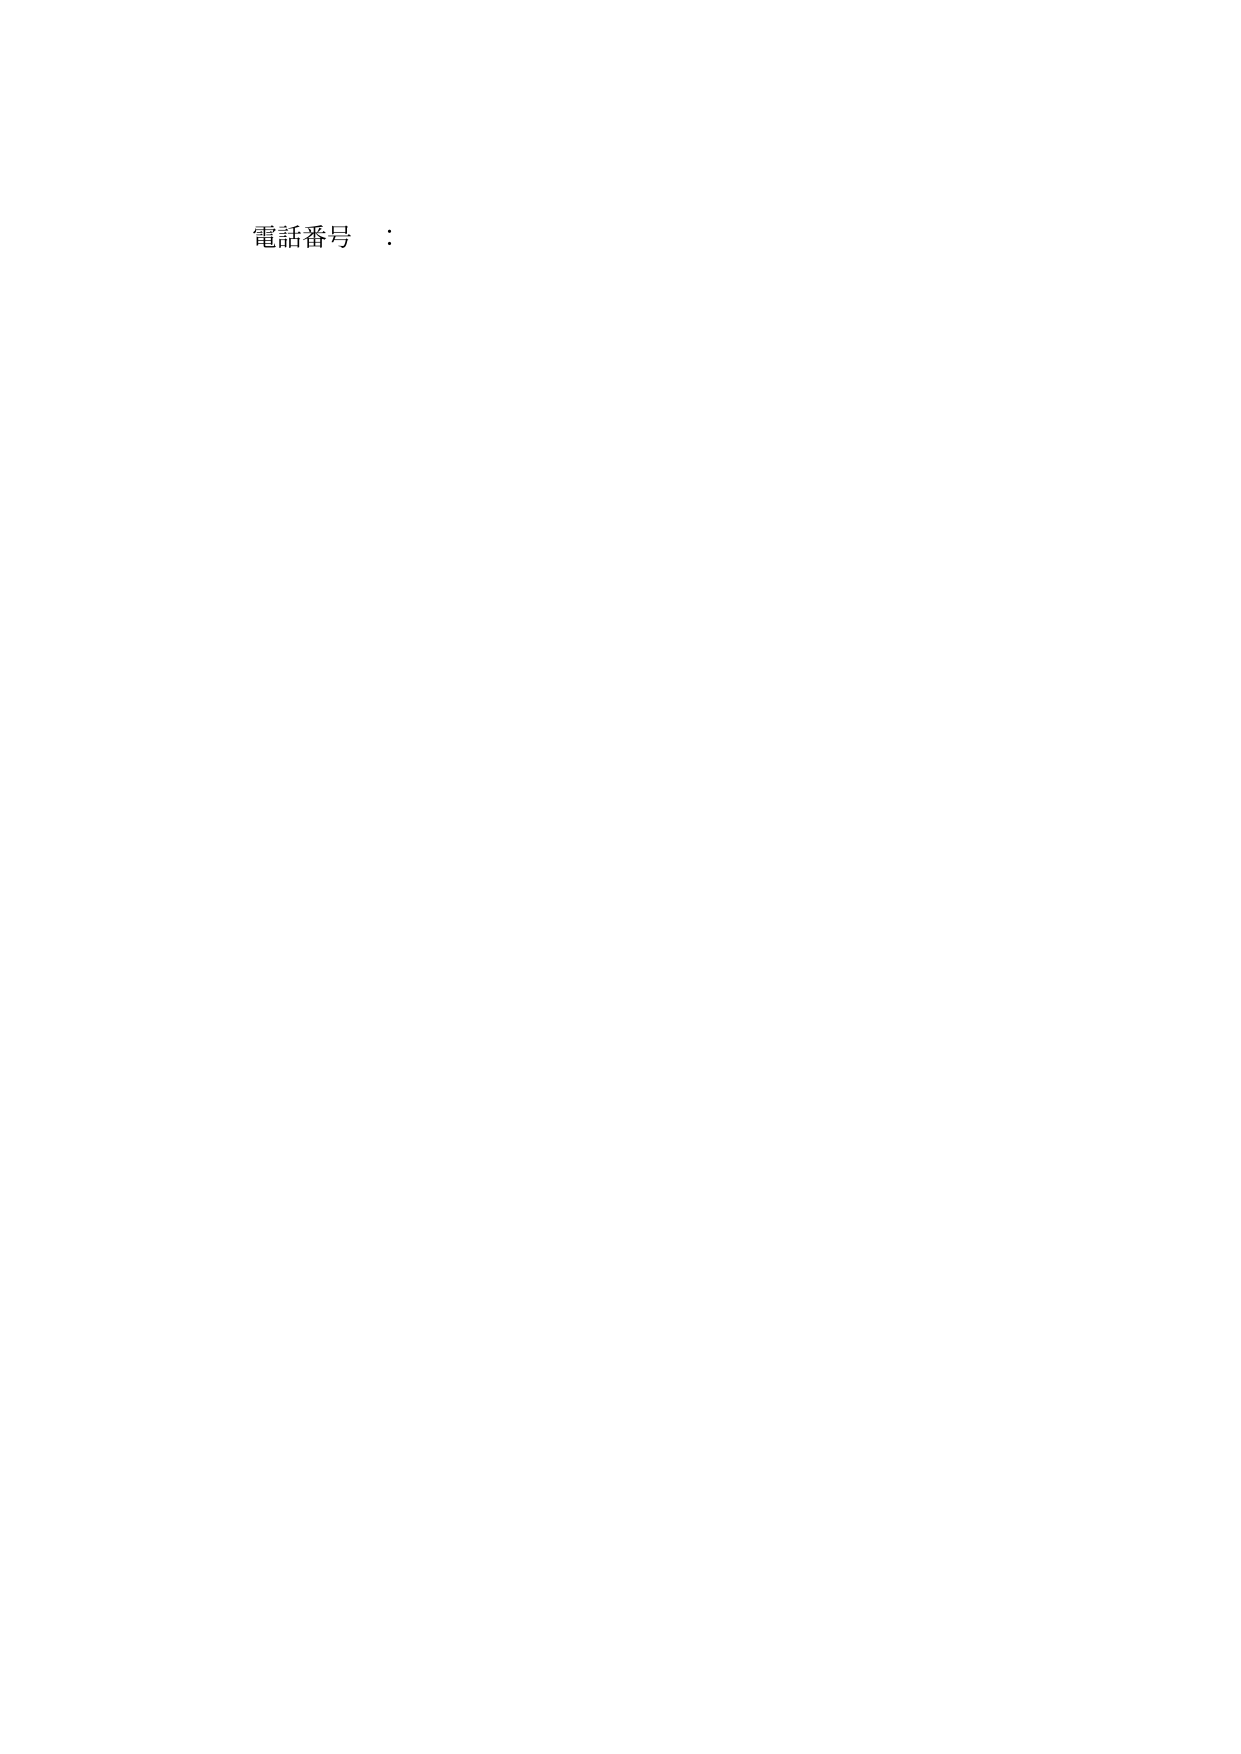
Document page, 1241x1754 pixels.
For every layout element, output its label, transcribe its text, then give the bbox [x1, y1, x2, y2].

text 電話番号 ： [177, 217, 1122, 254]
